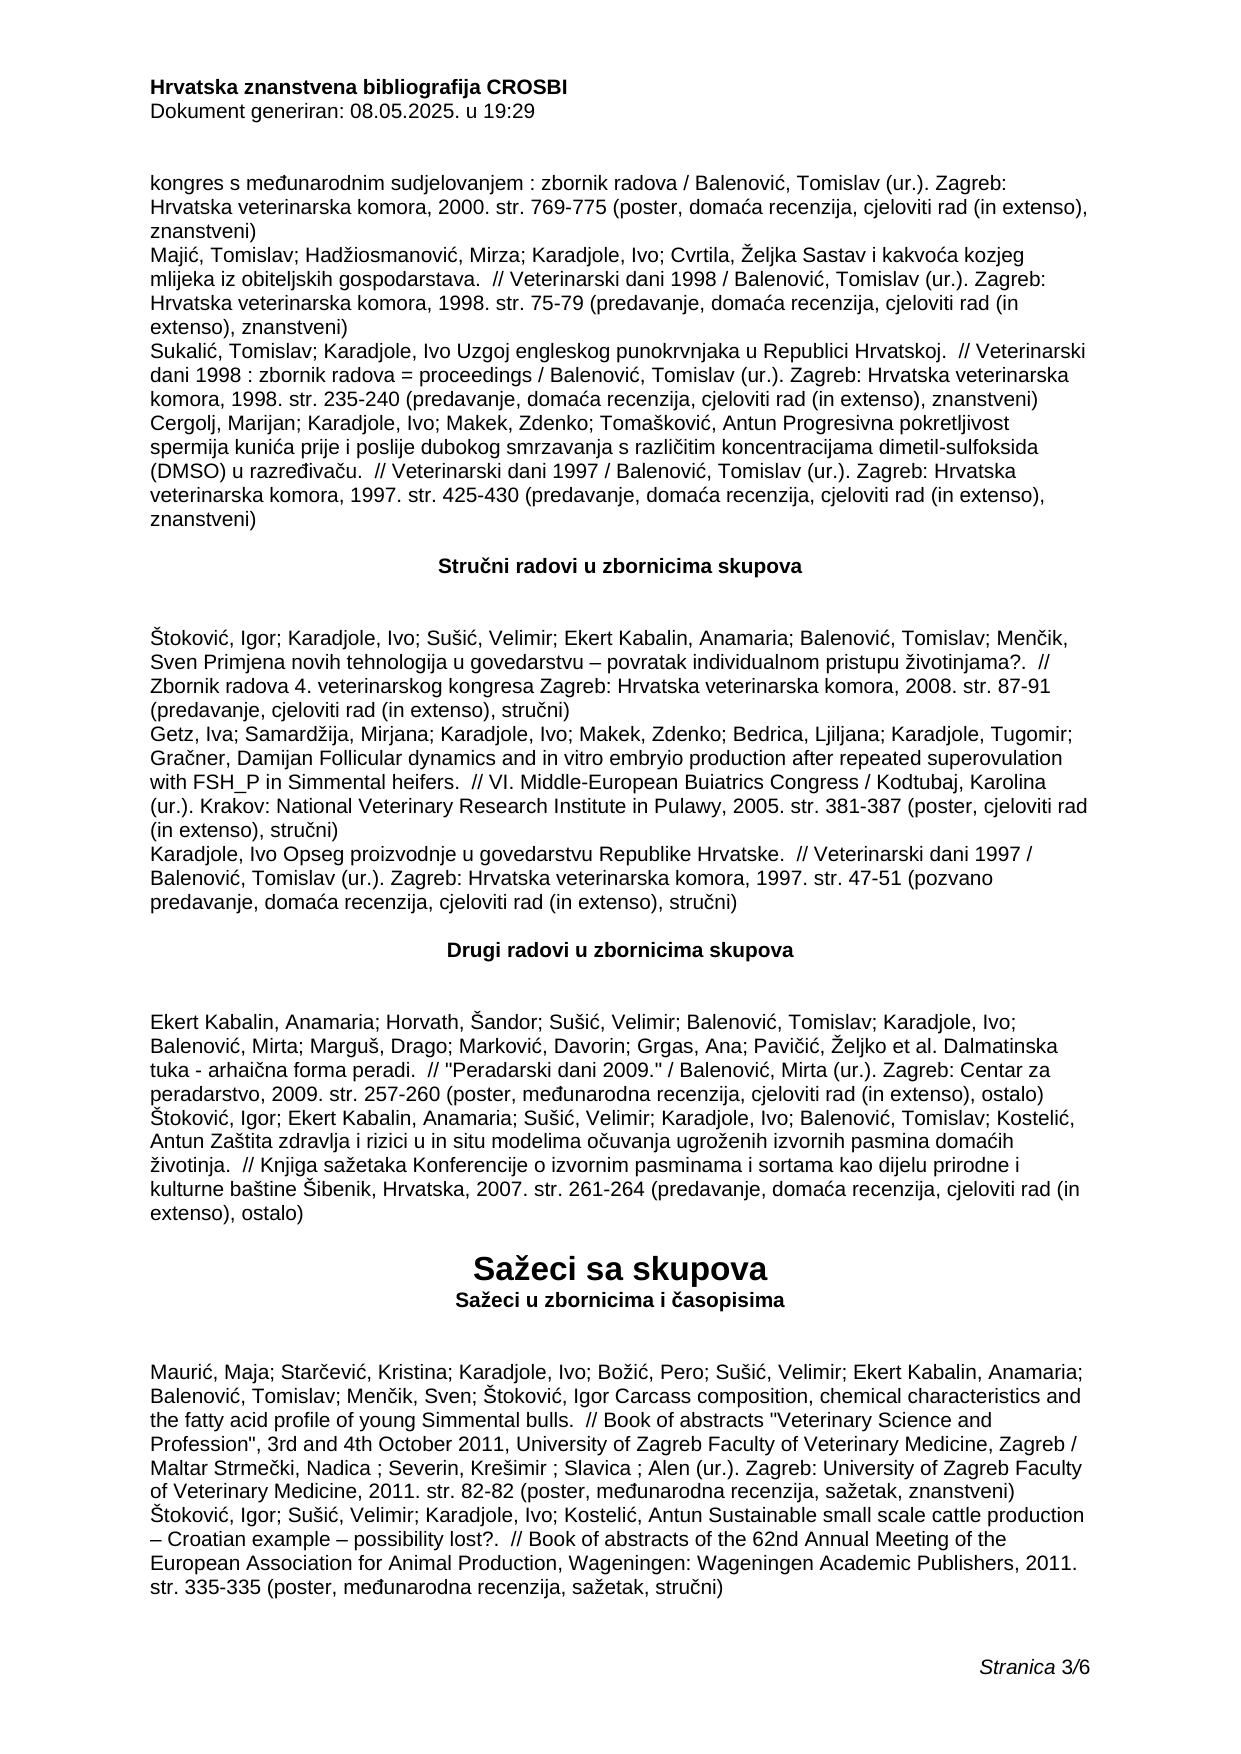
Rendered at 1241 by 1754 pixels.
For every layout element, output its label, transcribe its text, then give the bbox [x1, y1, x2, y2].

text Majić, Tomislav; Hadžiosmanović, Mirza; Karadjole, Ivo; Cvrtila, Željka [150, 243, 1090, 339]
text Cergolj, Marijan; Karadjole, Ivo; Makek, Zdenko; Tomašković, Antun [150, 411, 1090, 530]
text Štoković, Igor; Sušić, Velimir; Karadjole, Ivo; Kostelić, Antun [150, 1503, 1090, 1599]
text Sukalić, Tomislav; Karadjole, Ivo [150, 339, 1090, 411]
subtitle Sažeci sa skupova [150, 1249, 1090, 1288]
subtitle Stručni radovi u zbornicima skupova [150, 554, 1090, 578]
text Getz, Iva; Samardžija, Mirjana; Karadjole, Ivo; Makek, Zdenko; Bedrica, Ljiljana; Karadjole, Tugomir; Gračner, Damijan [150, 722, 1090, 842]
text Ekert Kabalin, Anamaria; Horvath, Šandor; Sušić, Velimir; Balenović, Tomislav; Karadjole, Ivo; Balenović, Mirta; Marguš, Drago; Marković, Davorin; Grgas, Ana; Pavičić, Željko et al. [150, 1009, 1090, 1105]
text Maurić, Maja; Starčević, Kristina; Karadjole, Ivo; Božić, Pero; Sušić, Velimir; Ekert Kabalin, Anamaria; Balenović, Tomislav; Menčik, Sven; Štoković, Igor [150, 1359, 1090, 1503]
subtitle Sažeci u zbornicima i časopisima [150, 1288, 1090, 1312]
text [150, 171, 1090, 243]
subtitle Drugi radovi u zbornicima skupova [150, 938, 1090, 962]
text Štoković, Igor; Karadjole, Ivo; Sušić, Velimir; Ekert Kabalin, Anamaria; Balenović, Tomislav; Menčik, Sven [150, 626, 1090, 722]
text Štoković, Igor; Ekert Kabalin, Anamaria; Sušić, Velimir; Karadjole, Ivo; Balenović, Tomislav; Kostelić, Antun [150, 1105, 1090, 1225]
text Karadjole, Ivo [150, 842, 1090, 914]
